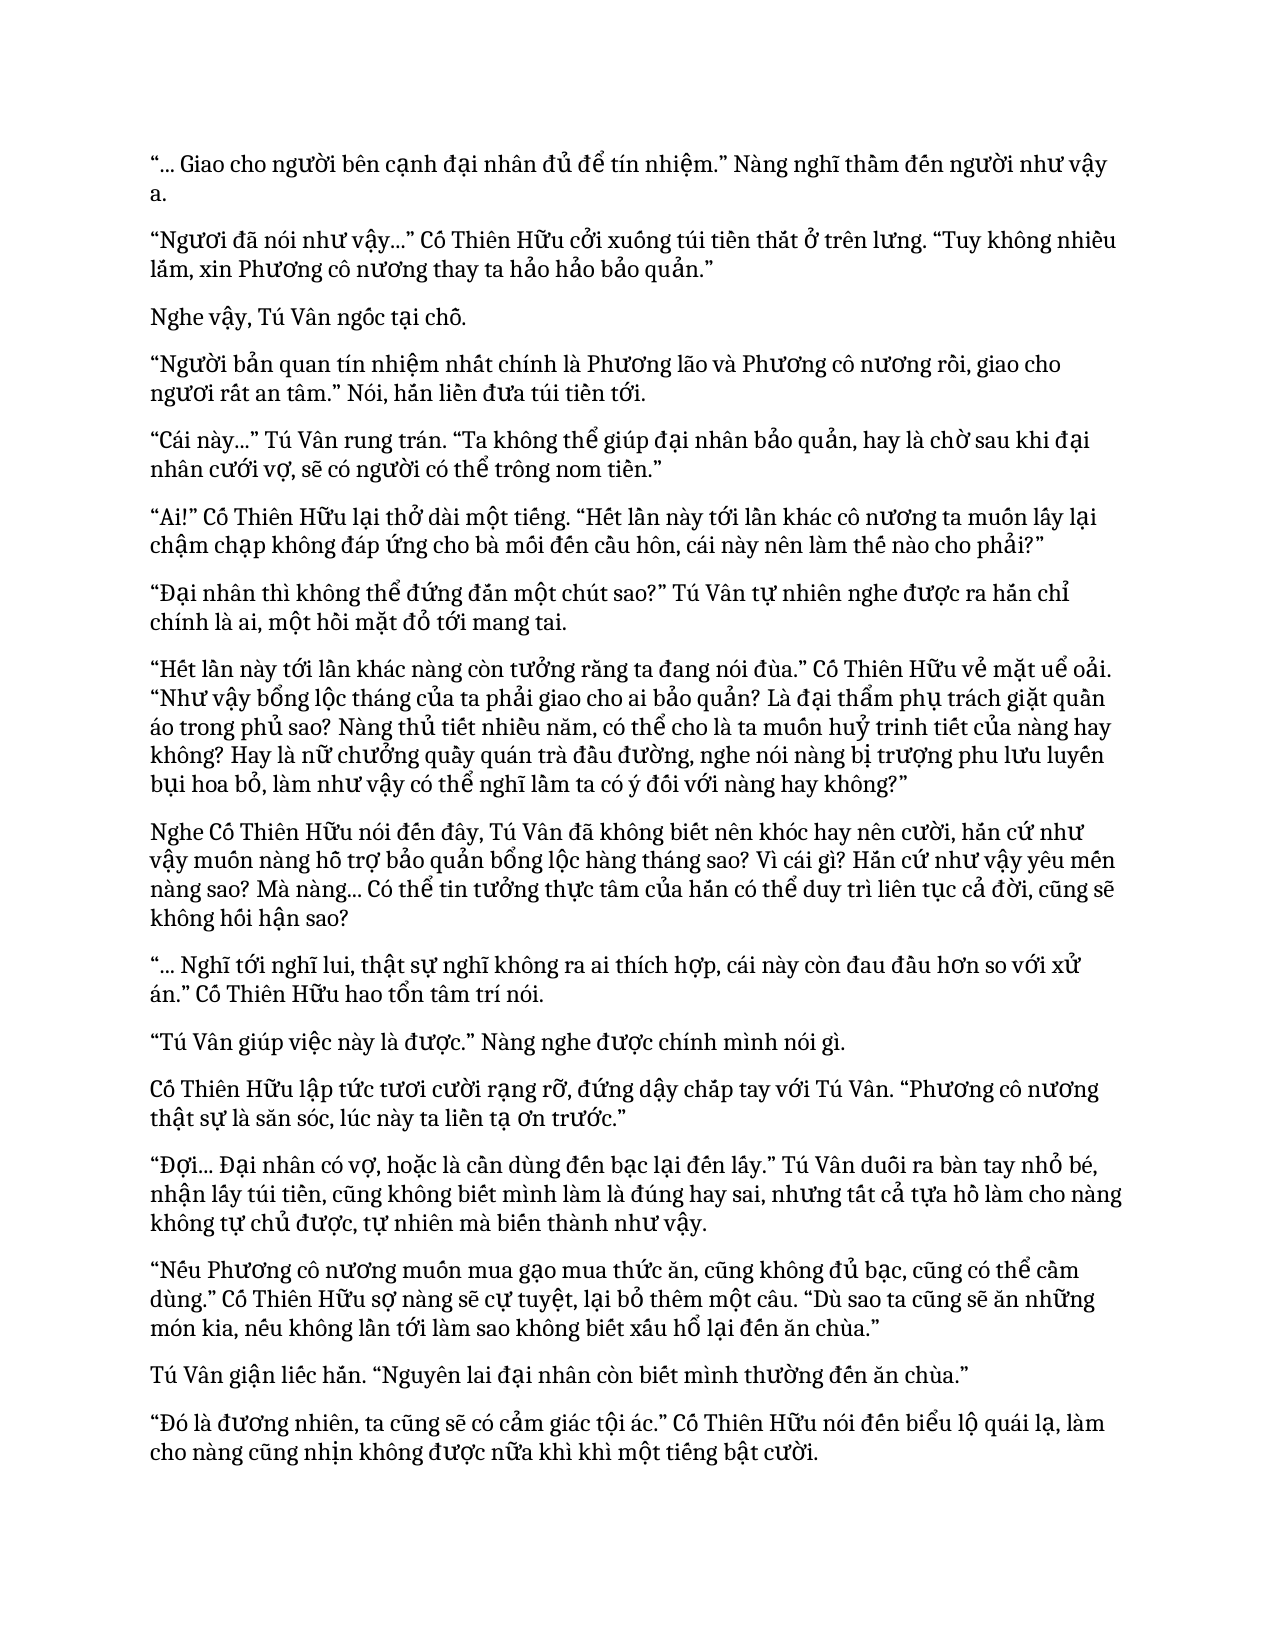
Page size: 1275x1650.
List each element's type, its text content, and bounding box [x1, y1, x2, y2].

text “Ai!” Cố Thiên Hữu lại thở dài một tiếng. “Hết lần này tới lần khác cô nương ta muốn lấy lại chậm chạp không đáp ứng cho bà mối đến cầu hôn, cái này nên làm thế nào cho phải?” [150, 502, 1125, 560]
text “Người bản quan tín nhiệm nhất chính là Phương lão và Phương cô nương rồi, giao cho ngươi rất an tâm.” Nói, hắn liền đưa túi tiền tới. [150, 350, 1125, 407]
text “... Nghĩ tới nghĩ lui, thật sự nghĩ không ra ai thích hợp, cái này còn đau đầu hơn so với xử án.” Cố Thiên Hữu hao tổn tâm trí nói. [150, 951, 1125, 1009]
text “Đợi... Đại nhân có vợ, hoặc là cần dùng đến bạc lại đến lấy.” Tú Vân duỗi ra bàn tay nhỏ bé, nhận lấy túi tiền, cũng không biết mình làm là đúng hay sai, nhưng tất cả tựa hồ làm cho nàng không tự chủ được, tự nhiên mà biến thành như vậy. [150, 1151, 1125, 1237]
text “Cái này...” Tú Vân rung trán. “Ta không thể giúp đại nhân bảo quản, hay là chờ sau khi đại nhân cưới vợ, sẽ có người có thể trông nom tiền.” [150, 426, 1125, 484]
text Cố Thiên Hữu lập tức tươi cười rạng rỡ, đứng dậy chắp tay với Tú Vân. “Phương cô nương thật sự là săn sóc, lúc này ta liền tạ ơn trước.” [150, 1075, 1125, 1132]
text “Tú Vân giúp việc này là được.” Nàng nghe được chính mình nói gì. [150, 1027, 1125, 1056]
text Nghe vậy, Tú Vân ngốc tại chỗ. [150, 302, 1125, 331]
text “... Giao cho người bên cạnh đại nhân đủ để tín nhiệm.” Nàng nghĩ thầm đến người như vậy a. [150, 150, 1125, 207]
text “Nếu Phương cô nương muốn mua gạo mua thức ăn, cũng không đủ bạc, cũng có thể cầm dùng.” Cố Thiên Hữu sợ nàng sẽ cự tuyệt, lại bỏ thêm một câu. “Dù sao ta cũng sẽ ăn những món kia, nếu không lần tới làm sao không biết xấu hổ lại đến ăn chùa.” [150, 1256, 1125, 1342]
text “Đó là đương nhiên, ta cũng sẽ có cảm giác tội ác.” Cố Thiên Hữu nói đến biểu lộ quái lạ, làm cho nàng cũng nhịn không được nữa khì khì một tiếng bật cười. [150, 1409, 1125, 1466]
text “Ngươi đã nói như vậy...” Cố Thiên Hữu cởi xuống túi tiền thắt ở trên lưng. “Tuy không nhiều lắm, xin Phương cô nương thay ta hảo hảo bảo quản.” [150, 226, 1125, 284]
text “Hết lần này tới lần khác nàng còn tưởng rằng ta đang nói đùa.” Cố Thiên Hữu vẻ mặt uể oải. “Như vậy bổng lộc tháng của ta phải giao cho ai bảo quản? Là đại thẩm phụ trách giặt quần áo trong phủ sao? Nàng thủ tiết nhiều năm, có thể cho là ta muốn huỷ trinh tiết của nàng hay không? Hay là nữ chưởng quầy quán trà đầu đường, nghe nói nàng bị trượng phu lưu luyến bụi hoa bỏ, làm như vậy có thể nghĩ lầm ta có ý đối với nàng hay không?” [150, 655, 1125, 799]
text “Đại nhân thì không thể đứng đắn một chút sao?” Tú Vân tự nhiên nghe được ra hắn chỉ chính là ai, một hồi mặt đỏ tới mang tai. [150, 579, 1125, 636]
text Nghe Cố Thiên Hữu nói đến đây, Tú Vân đã không biết nên khóc hay nên cười, hắn cứ như vậy muốn nàng hỗ trợ bảo quản bổng lộc hàng tháng sao? Vì cái gì? Hắn cứ như vậy yêu mến nàng sao? Mà nàng... Có thể tin tưởng thực tâm của hắn có thể duy trì liên tục cả đời, cũng sẽ không hối hận sao? [150, 817, 1125, 932]
text Tú Vân giận liếc hắn. “Nguyên lai đại nhân còn biết mình thường đến ăn chùa.” [150, 1361, 1125, 1390]
